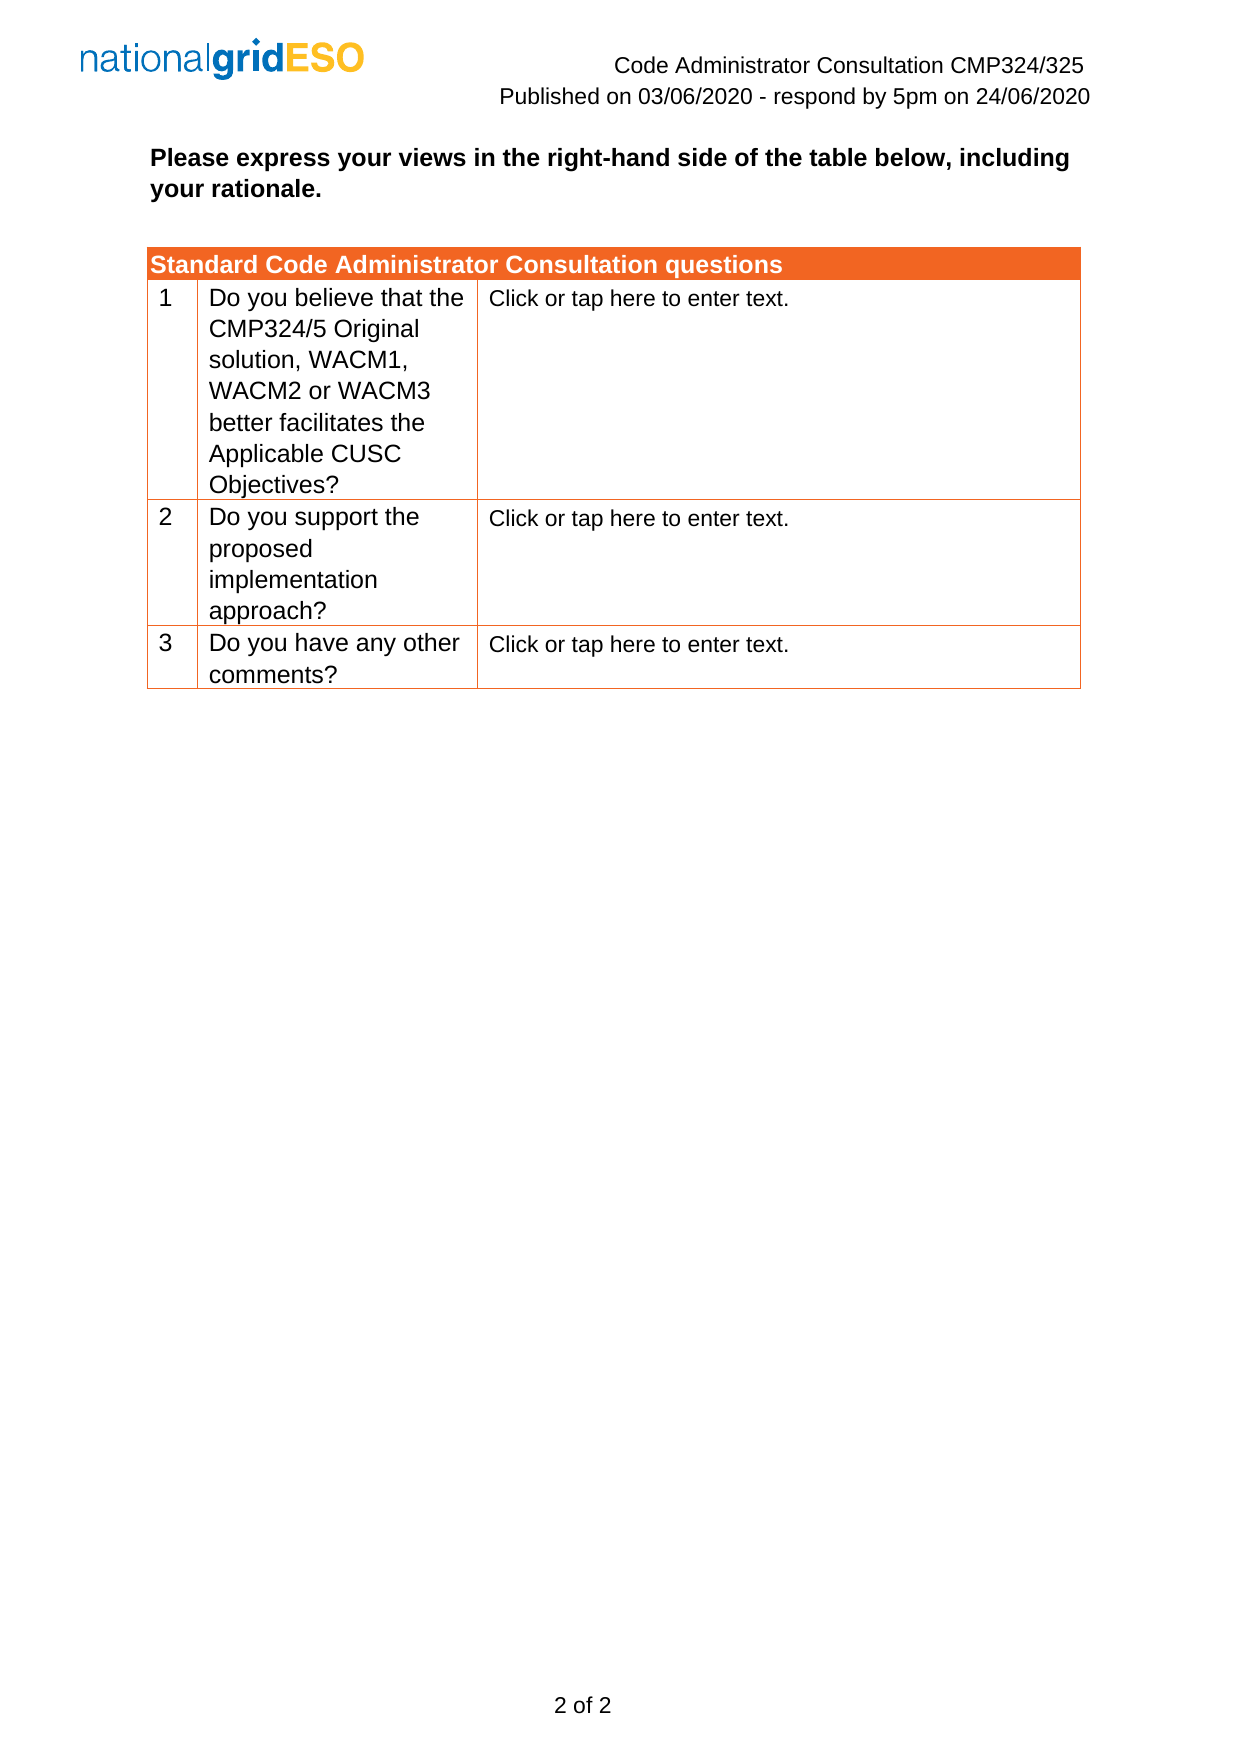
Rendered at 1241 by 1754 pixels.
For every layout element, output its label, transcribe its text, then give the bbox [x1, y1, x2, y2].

table_cell Do you have any other comments? [198, 626, 477, 688]
text Please express your views in the right-hand side of the table below, including your rationale. [150, 140, 1090, 203]
table_cell Do you believe that the CMP324/5 Original solution, WACM1, WACM2 or WACM3 better facilitates the Applicable CUSC Objectives? [198, 280, 477, 499]
table_cell 3 [148, 626, 197, 688]
table_header Standard Code Administrator Consultation questions [148, 248, 1080, 279]
table_cell 2 [148, 500, 197, 625]
table_cell 1 [148, 280, 197, 499]
table_cell Do you support the proposed implementation approach? [198, 500, 477, 625]
